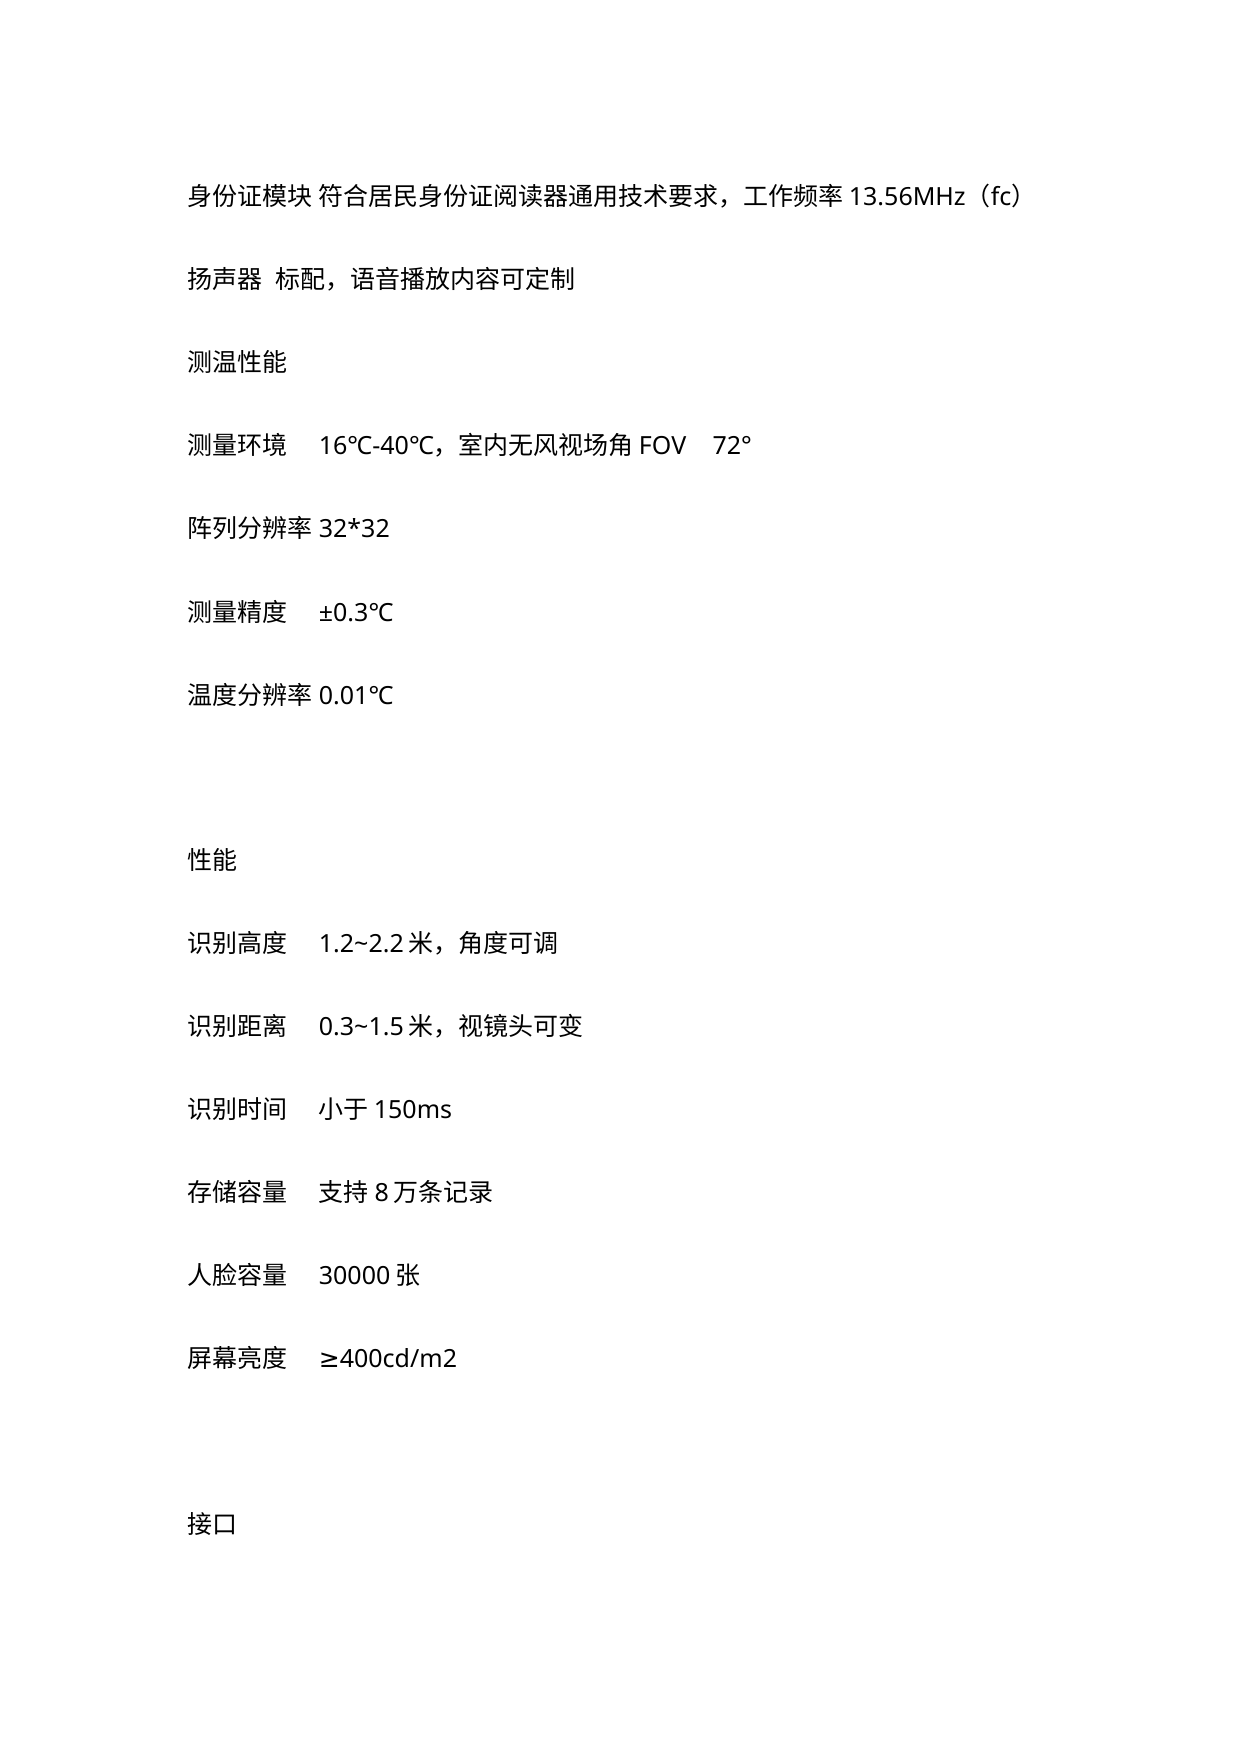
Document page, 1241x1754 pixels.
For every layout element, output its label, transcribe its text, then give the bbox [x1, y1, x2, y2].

text 测量环境 16℃-40℃，室内无风视场角FOV 72° [187, 411, 1053, 476]
text 接口 [187, 1490, 1053, 1555]
text 识别时间 小于150ms [187, 1075, 1053, 1140]
text 人脸容量 30000张 [187, 1241, 1053, 1306]
text 存储容量 支持 8万条记录 [187, 1158, 1053, 1223]
text 测温性能 [187, 328, 1053, 393]
text 身份证模块 符合居民身份证阅读器通用技术要求，工作频率13.56MHz（fc） [187, 162, 1053, 227]
text 性能 [187, 826, 1053, 891]
text 温度分辨率 0.01℃ [187, 661, 1053, 726]
text 识别高度 1.2~2.2米，角度可调 [187, 909, 1053, 974]
text 测量精度 ±0.3℃ [187, 578, 1053, 643]
text 扬声器 标配，语音播放内容可定制 [187, 245, 1053, 310]
text 阵列分辨率 32*32 [187, 494, 1053, 559]
text 屏幕亮度 ≥400cd/m2 [187, 1324, 1053, 1389]
text 识别距离 0.3~1.5米，视镜头可变 [187, 992, 1053, 1057]
